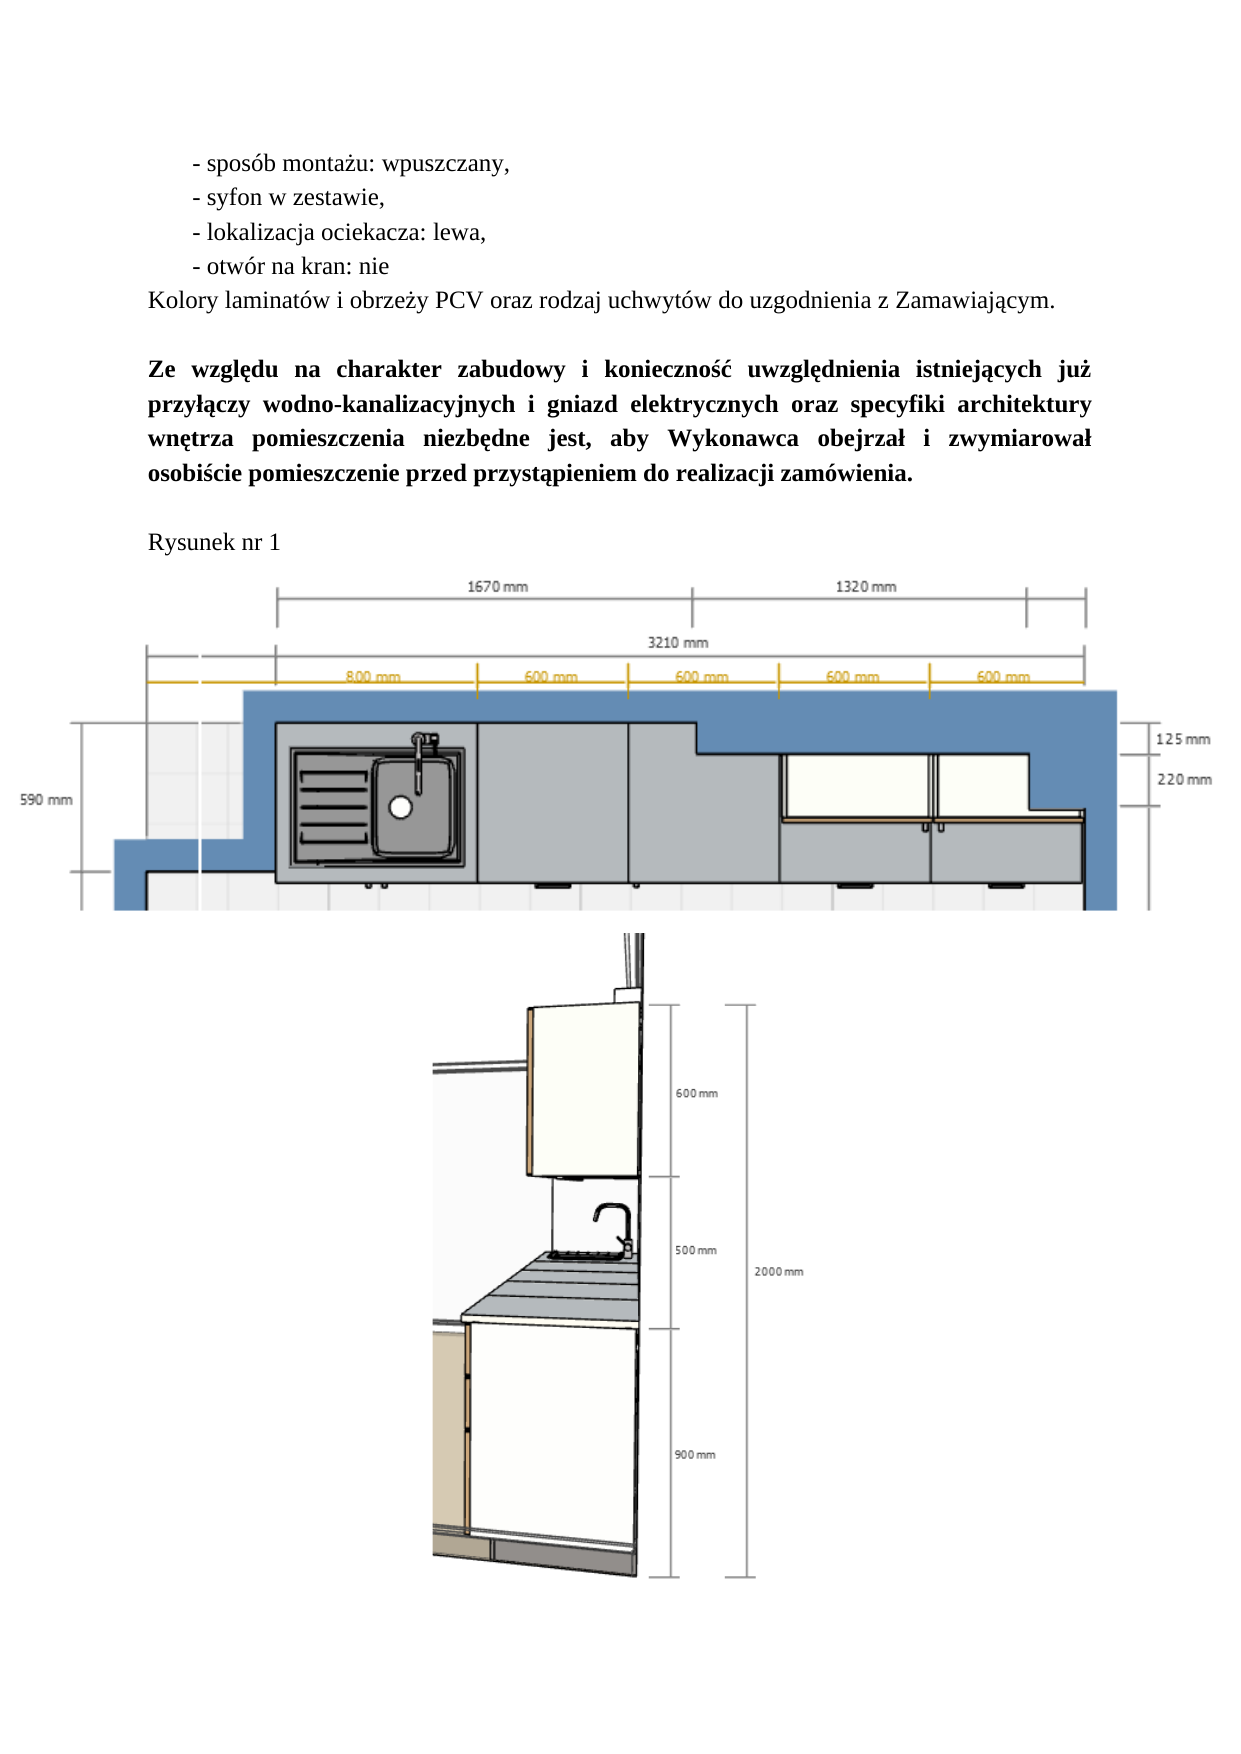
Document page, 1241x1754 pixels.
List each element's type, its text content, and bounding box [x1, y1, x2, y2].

picture [14, 561, 1223, 928]
list - syfon w zestawie, [192, 182, 1093, 211]
list - sposób montażu: wpuszczany, [192, 148, 1093, 176]
text Ze względu na charakter zabudowy i konieczność uwzględnienia istniejących już przyłączy wodno-kanalizacyjnych i gniazd elektrycznych oraz specyfiki architektury wnętrza pomieszczenia niezbędne jest, aby Wykonawca obejrzał i zwymiarował osobiście pomieszczenie przed przystąpieniem do realizacji zamówienia. [148, 354, 1093, 487]
text Rysunek nr 1 [148, 527, 1093, 556]
text Kolory laminatów i obrzeży PCV oraz rodzaj uchwytów do uzgodnienia z Zamawiającym. [148, 286, 1093, 314]
list - otwór na kran: nie [192, 251, 1093, 280]
list - lokalizacja ociekacza: lewa, [192, 217, 1093, 245]
picture [432, 933, 808, 1597]
